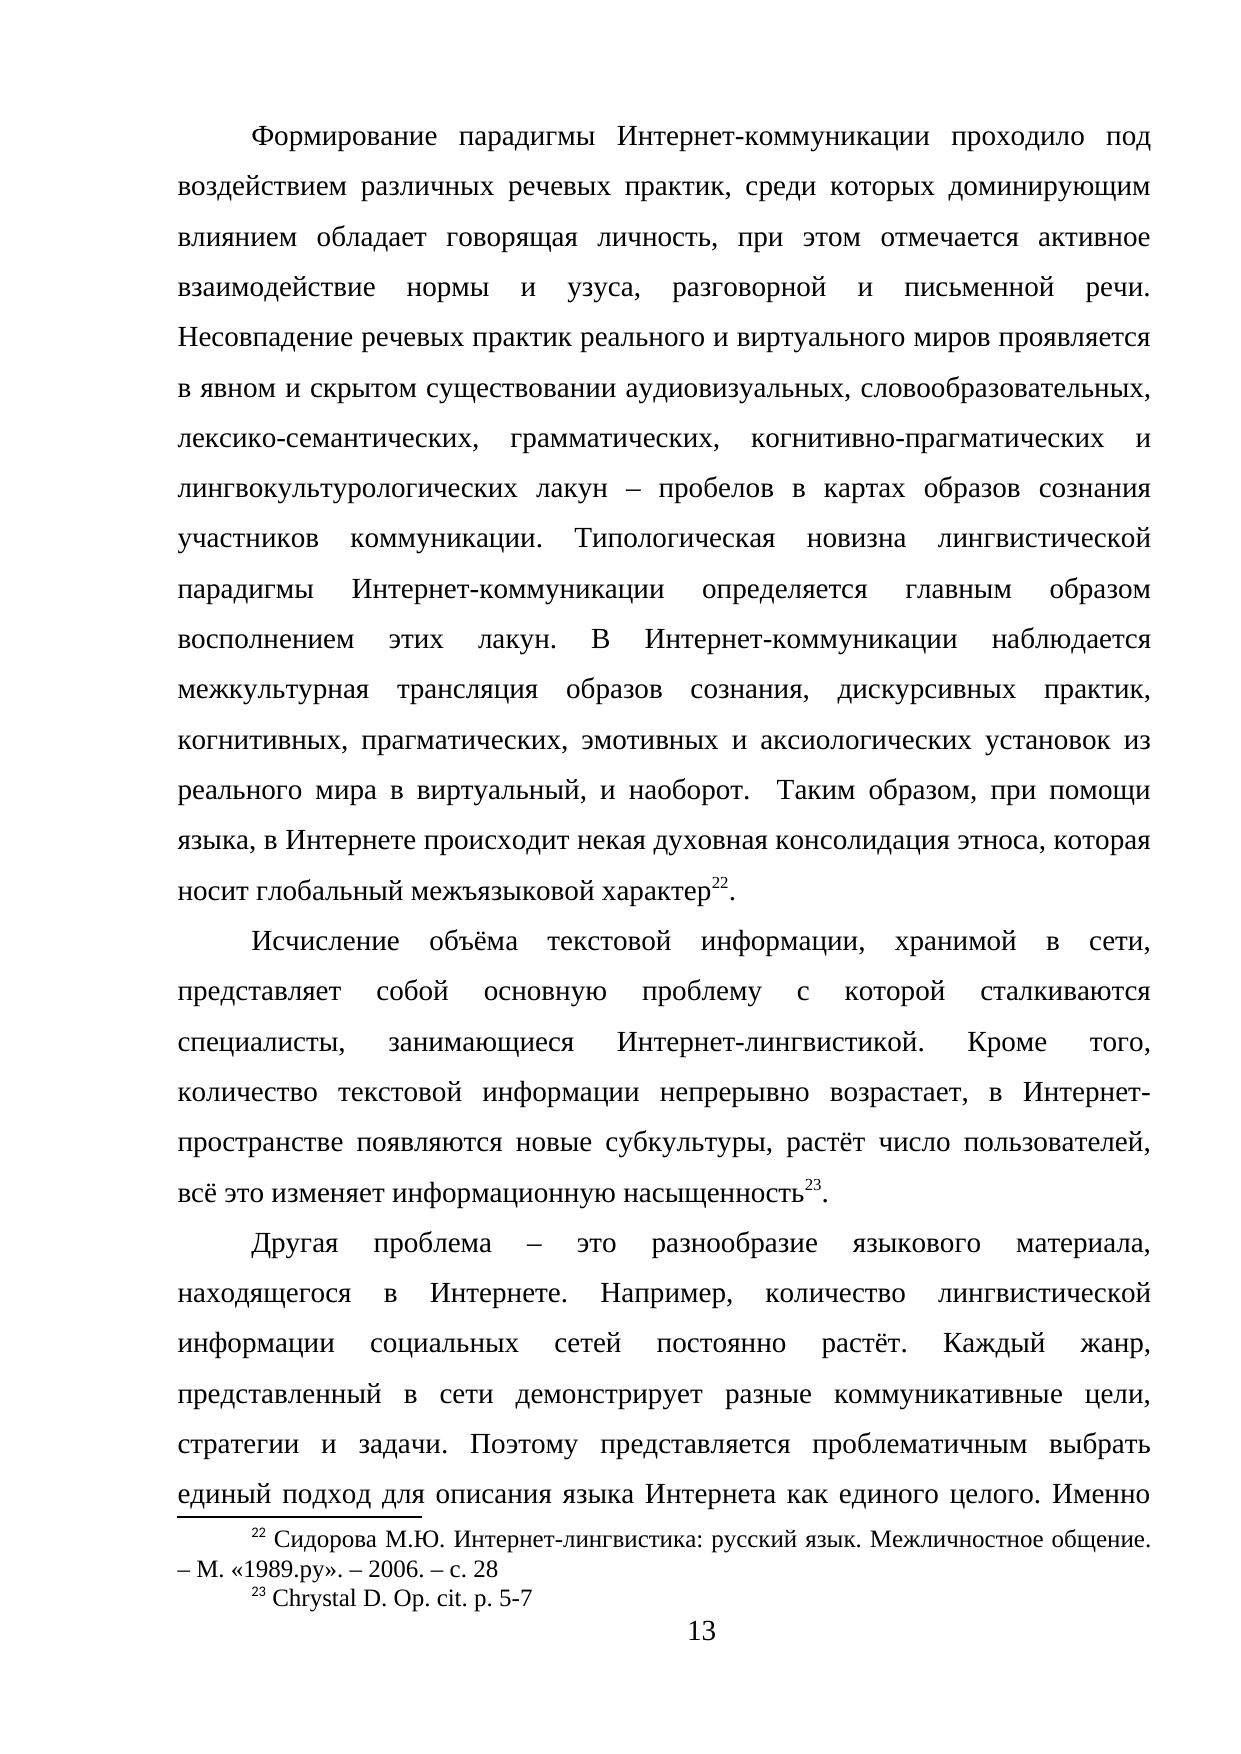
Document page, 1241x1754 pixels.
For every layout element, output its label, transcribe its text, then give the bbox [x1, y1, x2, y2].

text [177, 1225, 1152, 1510]
text Формирование парадигмы Интернет-коммуникации проходило под воздействием различных речевых практик, среди которых доминирующим влиянием обладает говорящая личность, при этом отмечается активное взаимодействие нормы и узуса, разговорной и письменной речи. Несовпадение речевых практик реального и виртуального миров проявляется в явном и скрытом существовании аудиовизуальных, словообразовательных, лексико-семантических, грамматических, когнитивно-прагматических и лингвокультурологических лакун – пробелов в картах образов сознания участников коммуникации. Типологическая новизна лингвистической парадигмы Интернет-коммуникации определяется главным образом восполнением этих лакун. В Интернет-коммуникации наблюдается межкультурная трансляция образов сознания, дискурсивных практик, когнитивных, прагматических, эмотивных и аксиологических установок из реального мира в виртуальный, и наоборот. Таким образом, при помощи языка, в Интернете происходит некая духовная консолидация этноса, которая носит глобальный межъязыковой характер. [177, 118, 1152, 906]
text Исчисление объёма текстовой информации, хранимой в сети, представляет собой основную проблему с которой сталкиваются специалисты, занимающиеся Интернет-лингвистикой. Кроме того, количество текстовой информации непрерывно возрастает, в Интернет-пространстве появляются новые субкультуры, растёт число пользователей, всё это изменяет информационную насыщенность. [177, 923, 1152, 1208]
